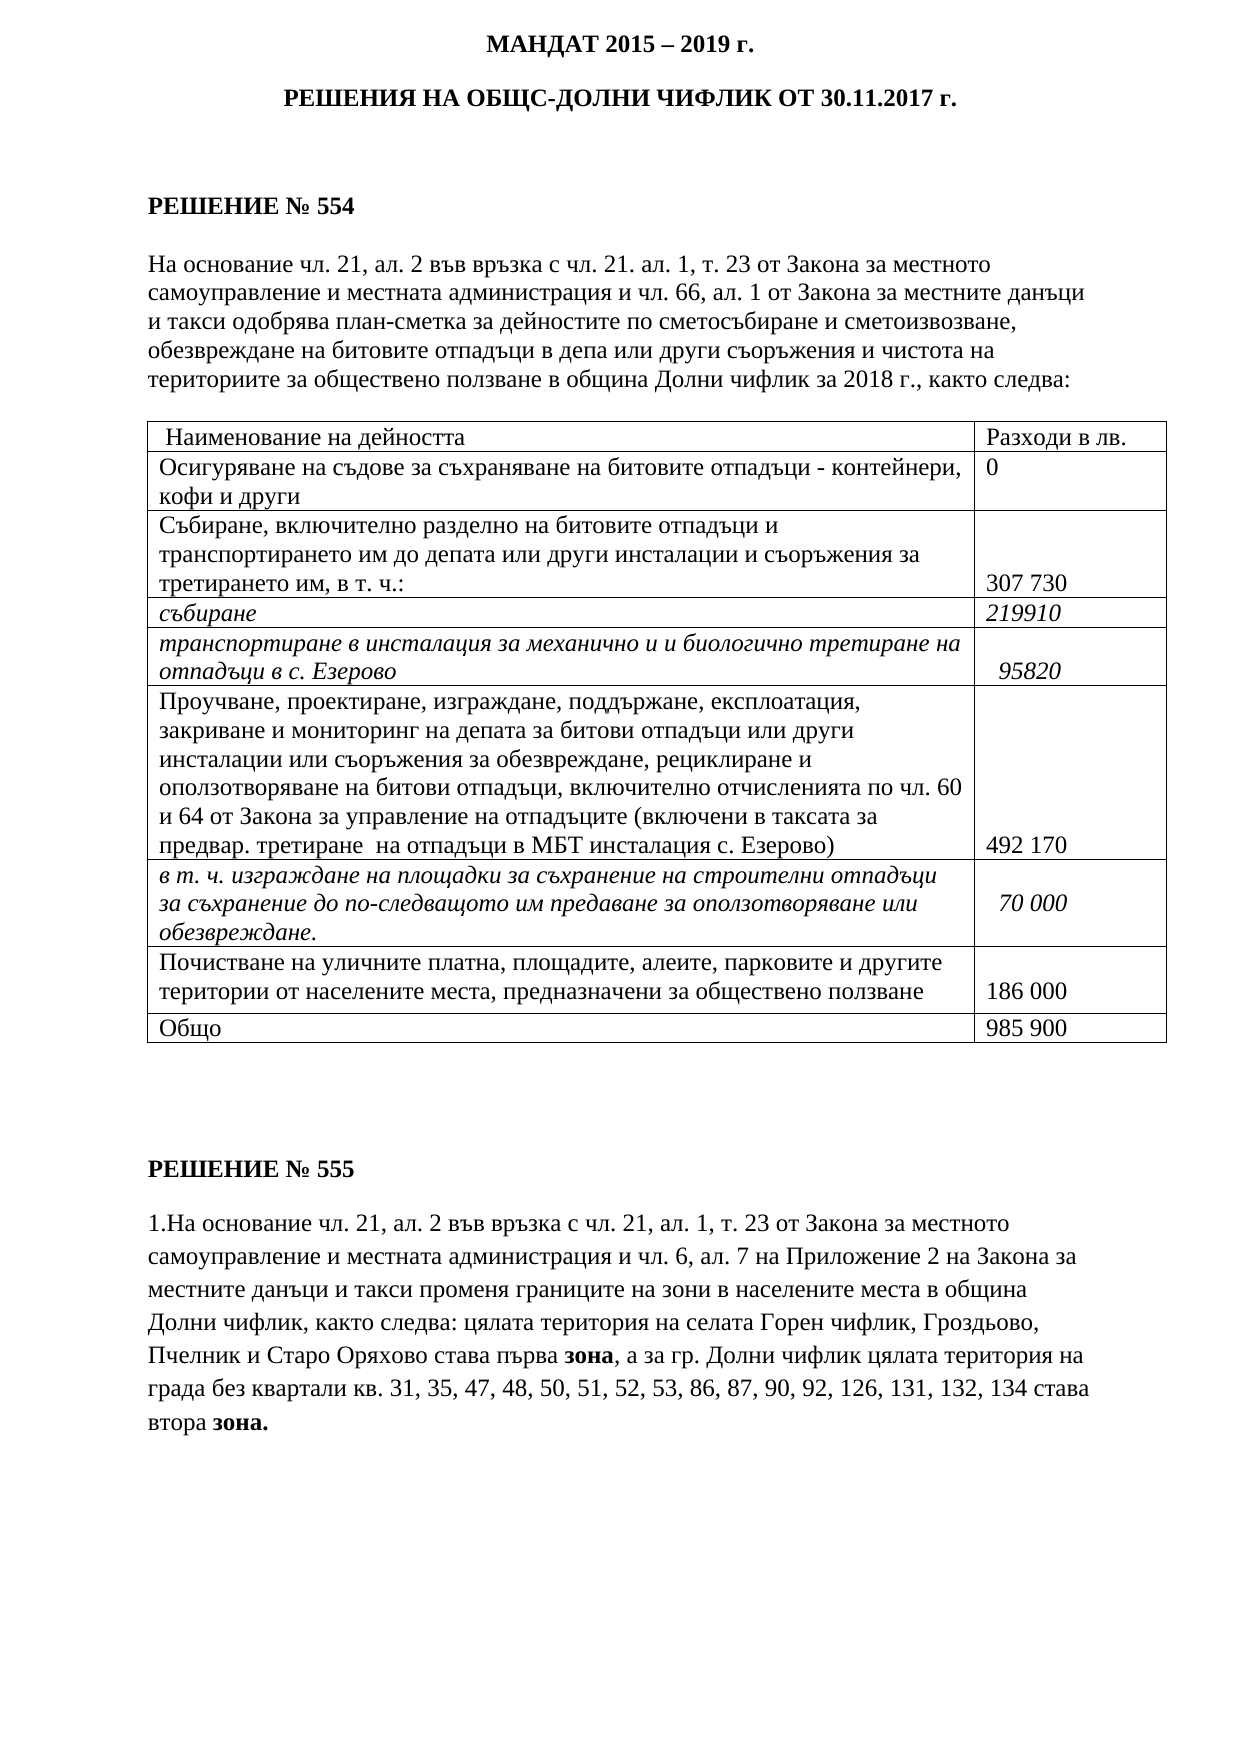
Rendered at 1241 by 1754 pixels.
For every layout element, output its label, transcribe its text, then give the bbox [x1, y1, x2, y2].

text РЕШЕНИЕ № 554 [148, 191, 1093, 220]
table_cell Почистване на уличните платна, площадите, алеите, парковите и другите територии от населените места, предназначени за обществено ползване [148, 947, 974, 1012]
table_cell 70 000 [975, 860, 1166, 946]
table_cell Събиране, включително разделно на битовите отпадъци и транспортирането им до депата или други инсталации и съоръжения за третирането им, в т. ч.: [148, 511, 974, 597]
table_cell 0 [975, 452, 1166, 509]
text РЕШЕНИЯ НА ОБЩС-ДОЛНИ ЧИФЛИК ОТ 30.11.2017 г. [148, 83, 1093, 112]
table_cell 492 170 [975, 686, 1166, 859]
text МАНДАТ 2015 – 2019 г. [148, 29, 1093, 58]
table_header Наименование на дейността [148, 422, 974, 451]
text 1.На основание чл. 21, ал. 2 във връзка с чл. 21, ал. 1, т. 23 от Закона за местното самоуправление и местната администрация и чл. 6, ал. 7 на Приложение 2 на Закона за местните данъци и такси променя границите на зони в населените места в община Долни чифлик, както следва: цялата територия на селата Горен чифлик, Гроздьово, Пчелник и Старо Оряхово става първа зона, а за гр. Долни чифлик цялата територия на града без квартали кв. 31, 35, 47, 48, 50, 51, 52, 53, 86, 87, 90, 92, 126, 131, 132, 134 става втора зона. [148, 1208, 1093, 1435]
table_cell 186 000 [975, 947, 1166, 1012]
table_cell Проучване, проектиране, изграждане, поддържане, експлоатация, закриване и мониторинг на депата за битови отпадъци или други инсталации или съоръжения за обезвреждане, рециклиране и оползотворяване на битови отпадъци, включително отчисленията по чл. 60 и 64 от Закона за управление на отпадъците (включени в таксата за предвар. третиране на отпадъци в МБТ инсталация с. Езерово) [148, 686, 974, 859]
table_cell събиране [148, 598, 974, 627]
table_cell транспортиране в инсталация за механично и и биологично третиране на отпадъци в с. Езерово [148, 628, 974, 685]
table_cell Осигуряване на съдове за съхраняване на битовите отпадъци - контейнери, кофи и други [148, 452, 974, 509]
table_cell Общо [148, 1014, 974, 1042]
table_cell 95820 [975, 628, 1166, 685]
table_cell 219910 [975, 598, 1166, 627]
table_cell в т. ч. изграждане на площадки за съхранение на строителни отпадъци за съхранение до по-следващото им предаване за оползотворяване или обезвреждане. [148, 860, 974, 946]
table_cell 307 730 [975, 511, 1166, 597]
text РЕШЕНИЕ № 555 [148, 1154, 1093, 1183]
text На основание чл. 21, ал. 2 във връзка с чл. 21. ал. 1, т. 23 от Закона за местното самоуправление и местната администрация и чл. 66, ал. 1 от Закона за местните данъци и такси одобрява план-сметка за дейностите по сметосъбиране и сметоизвозване, обезвреждане на битовите отпадъци в депа или други съоръжения и чистота на териториите за обществено ползване в община Долни чифлик за 2018 г., както следва: [148, 249, 1093, 392]
table_cell 985 900 [975, 1014, 1166, 1042]
table_header Разходи в лв. [975, 422, 1166, 451]
